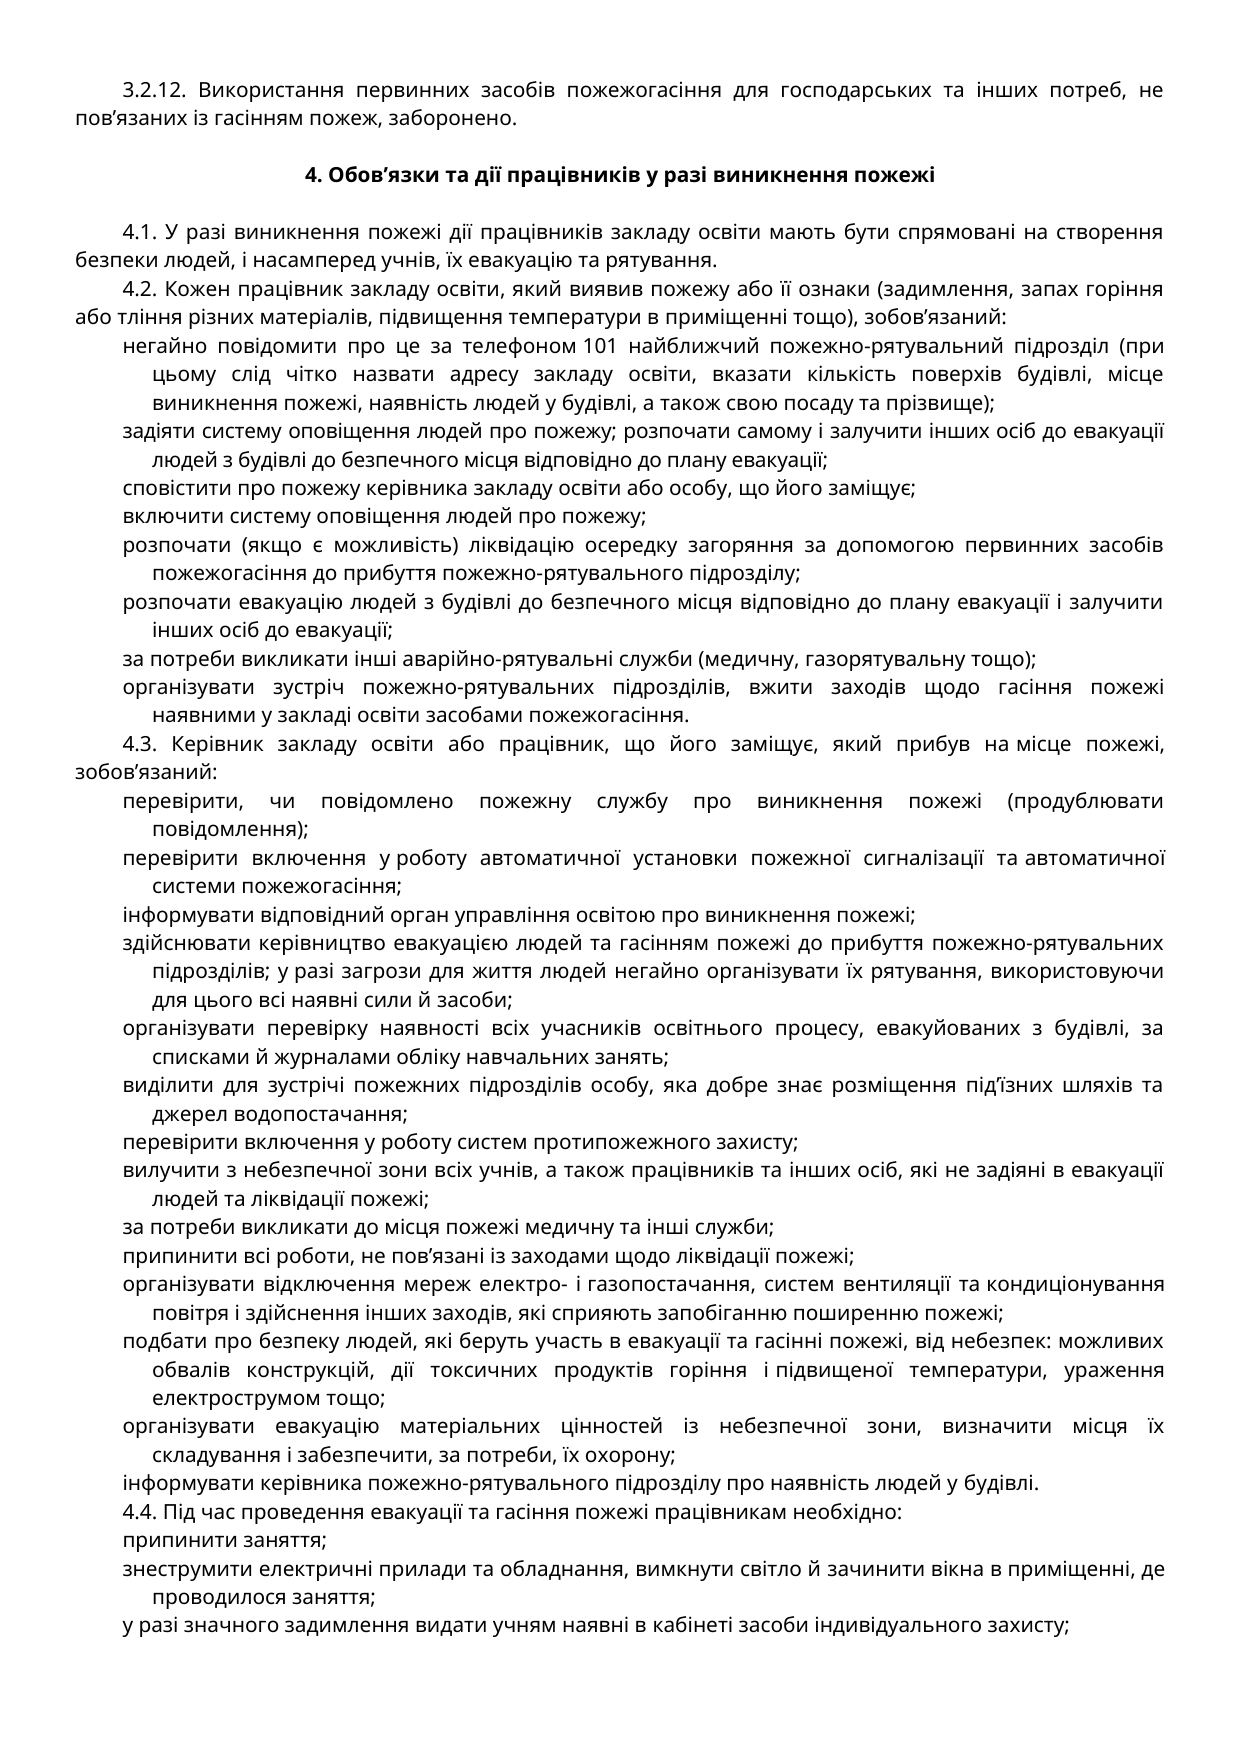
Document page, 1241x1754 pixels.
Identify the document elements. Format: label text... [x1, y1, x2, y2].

text здійснювати керівництво евакуацією людей та гасінням пожежі до прибуття пожежно-рятувальних підрозділів; у разі загрози для життя людей негайно організувати їх рятування, використовуючи для цього всі наявні сили й засоби; [122, 928, 1165, 1013]
text організувати зустріч пожежно-рятувальних підрозділів, вжити заходів щодо гасіння пожежі наявними у закладі освіти засобами пожежогасіння. [122, 672, 1165, 729]
text у разі значного задимлення видати учням наявні в кабінеті засоби індивідуального захисту; [122, 1611, 1165, 1639]
text організувати відключення мереж електро- і газопостачання, систем вентиляції та кондиціонування повітря і здійснення інших заходів, які сприяють запобіганню поширенню пожежі; [122, 1269, 1165, 1326]
text вилучити з небезпечної зони всіх учнів, а також працівників та інших осіб, які не задіяні в евакуації людей та ліквідації пожежі; [122, 1156, 1165, 1212]
text перевірити включення у роботу автоматичної установки пожежної сигналізації та автоматичної системи пожежогасіння; [122, 843, 1165, 900]
text інформувати відповідний орган управління освітою про виникнення пожежі; [122, 900, 1165, 928]
text 3.2.12. Використання первинних засобів пожежогасіння для господарських та інших потреб, не пов’язаних із гасінням пожеж, заборонено. [75, 75, 1165, 132]
text задіяти систему оповіщення людей про пожежу; розпочати самому і залучити інших осіб до евакуації людей з будівлі до безпечного місця відповідно до плану евакуації; [122, 416, 1165, 473]
text 4. Обов’язки та дії працівників у разі виникнення пожежі [75, 160, 1165, 189]
text 4.4. Під час проведення евакуації та гасіння пожежі працівникам необхідно: [75, 1497, 1165, 1525]
text розпочати евакуацію людей з будівлі до безпечного місця відповідно до плану евакуації і залучити інших осіб до евакуації; [122, 587, 1165, 644]
text подбати про безпеку людей, які беруть участь в евакуації та гасінні пожежі, від небезпек: можливих обвалів конструкцій, дії токсичних продуктів горіння і підвищеної температури, ураження електрострумом тощо; [122, 1326, 1165, 1412]
text негайно повідомити про це за телефоном 101 найближчий пожежно-рятувальний підрозділ (при цьому слід чітко назвати адресу закладу освіти, вказати кількість поверхів будівлі, місце виникнення пожежі, наявність людей у будівлі, а також свою посаду та прізвище); [122, 331, 1165, 416]
text знеструмити електричні прилади та обладнання, вимкнути світло й зачинити вікна в приміщенні, де проводилося заняття; [122, 1554, 1165, 1611]
text перевірити, чи повідомлено пожежну службу про виникнення пожежі (продублювати повідомлення); [122, 786, 1165, 843]
text організувати евакуацію матеріальних цінностей із небезпечної зони, визначити місця їх складування і забезпечити, за потреби, їх охорону; [122, 1412, 1165, 1468]
text організувати перевірку наявності всіх учасників освітнього процесу, евакуйованих з будівлі, за списками й журналами обліку навчальних занять; [122, 1013, 1165, 1070]
text 4.1. У разі виникнення пожежі дії працівників закладу освіти мають бути спрямовані на створення безпеки людей, і насамперед учнів, їх евакуацію та рятування. [75, 217, 1165, 274]
text за потреби викликати до місця пожежі медичну та інші служби; [122, 1212, 1165, 1241]
text включити систему оповіщення людей про пожежу; [122, 502, 1165, 530]
text розпочати (якщо є можливість) ліквідацію осередку загоряння за допомогою первинних засобів пожежогасіння до прибуття пожежно-рятувального підрозділу; [122, 530, 1165, 587]
text виділити для зустрічі пожежних підрозділів особу, яка добре знає розміщення під’їзних шляхів та джерел водопостачання; [122, 1070, 1165, 1127]
text 4.2. Кожен працівник закладу освіти, який виявив пожежу або її ознаки (задимлення, запах горіння або тління різних матеріалів, підвищення температури в приміщенні тощо), зобов’язаний: [75, 274, 1165, 331]
text перевірити включення у роботу систем протипожежного захисту; [122, 1127, 1165, 1156]
text припинити всі роботи, не пов’язані із заходами щодо ліквідації пожежі; [122, 1241, 1165, 1269]
text 4.3. Керівник закладу освіти або працівник, що його заміщує, який прибув на місце пожежі, зобов’язаний: [75, 729, 1165, 786]
text за потреби викликати інші аварійно-рятувальні служби (медичну, газорятувальну тощо); [122, 644, 1165, 672]
text інформувати керівника пожежно-рятувального підрозділу про наявність людей у будівлі. [122, 1468, 1165, 1497]
text припинити заняття; [122, 1525, 1165, 1554]
text сповістити про пожежу керівника закладу освіти або особу, що його заміщує; [122, 473, 1165, 502]
